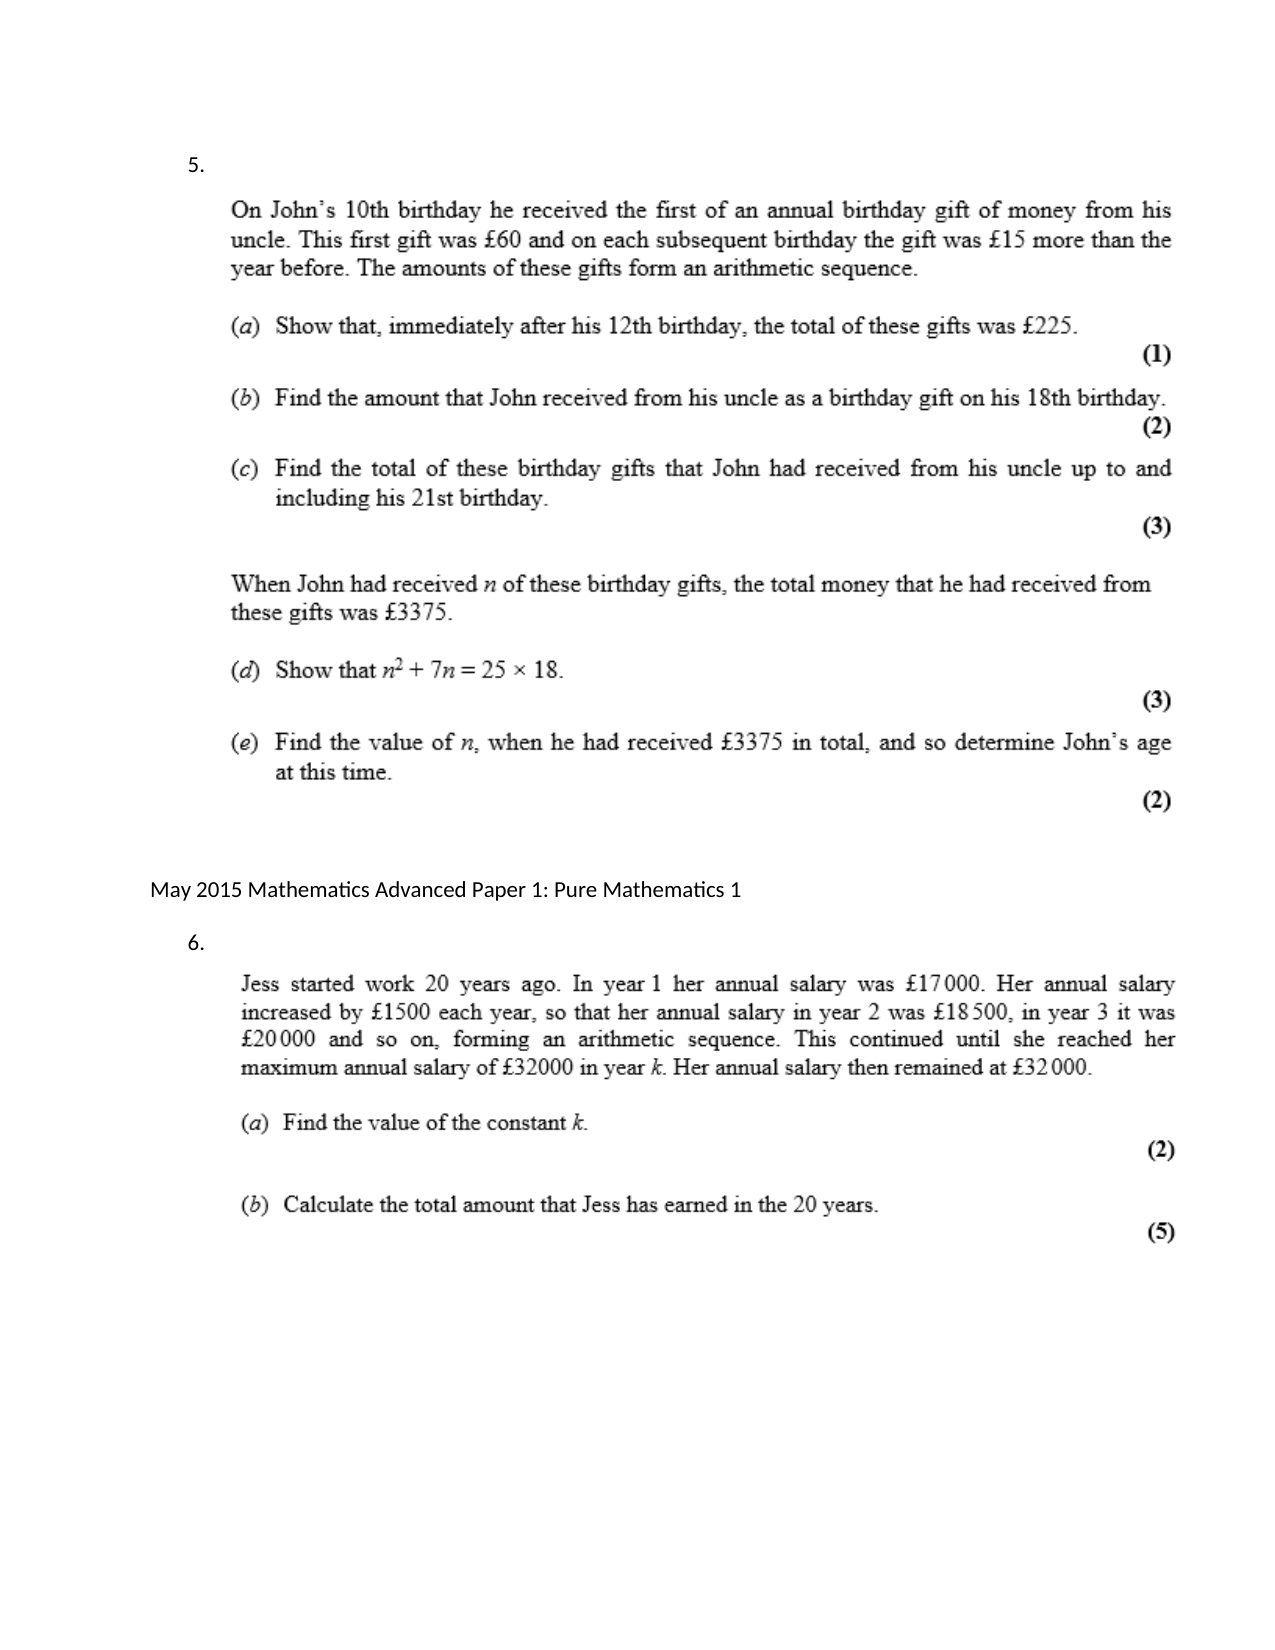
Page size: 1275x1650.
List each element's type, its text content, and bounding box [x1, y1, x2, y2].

text May 2015 Mathematics Advanced Paper 1: Pure Mathematics 1 [150, 875, 1125, 903]
picture [225, 182, 1188, 819]
picture [225, 960, 1200, 1254]
